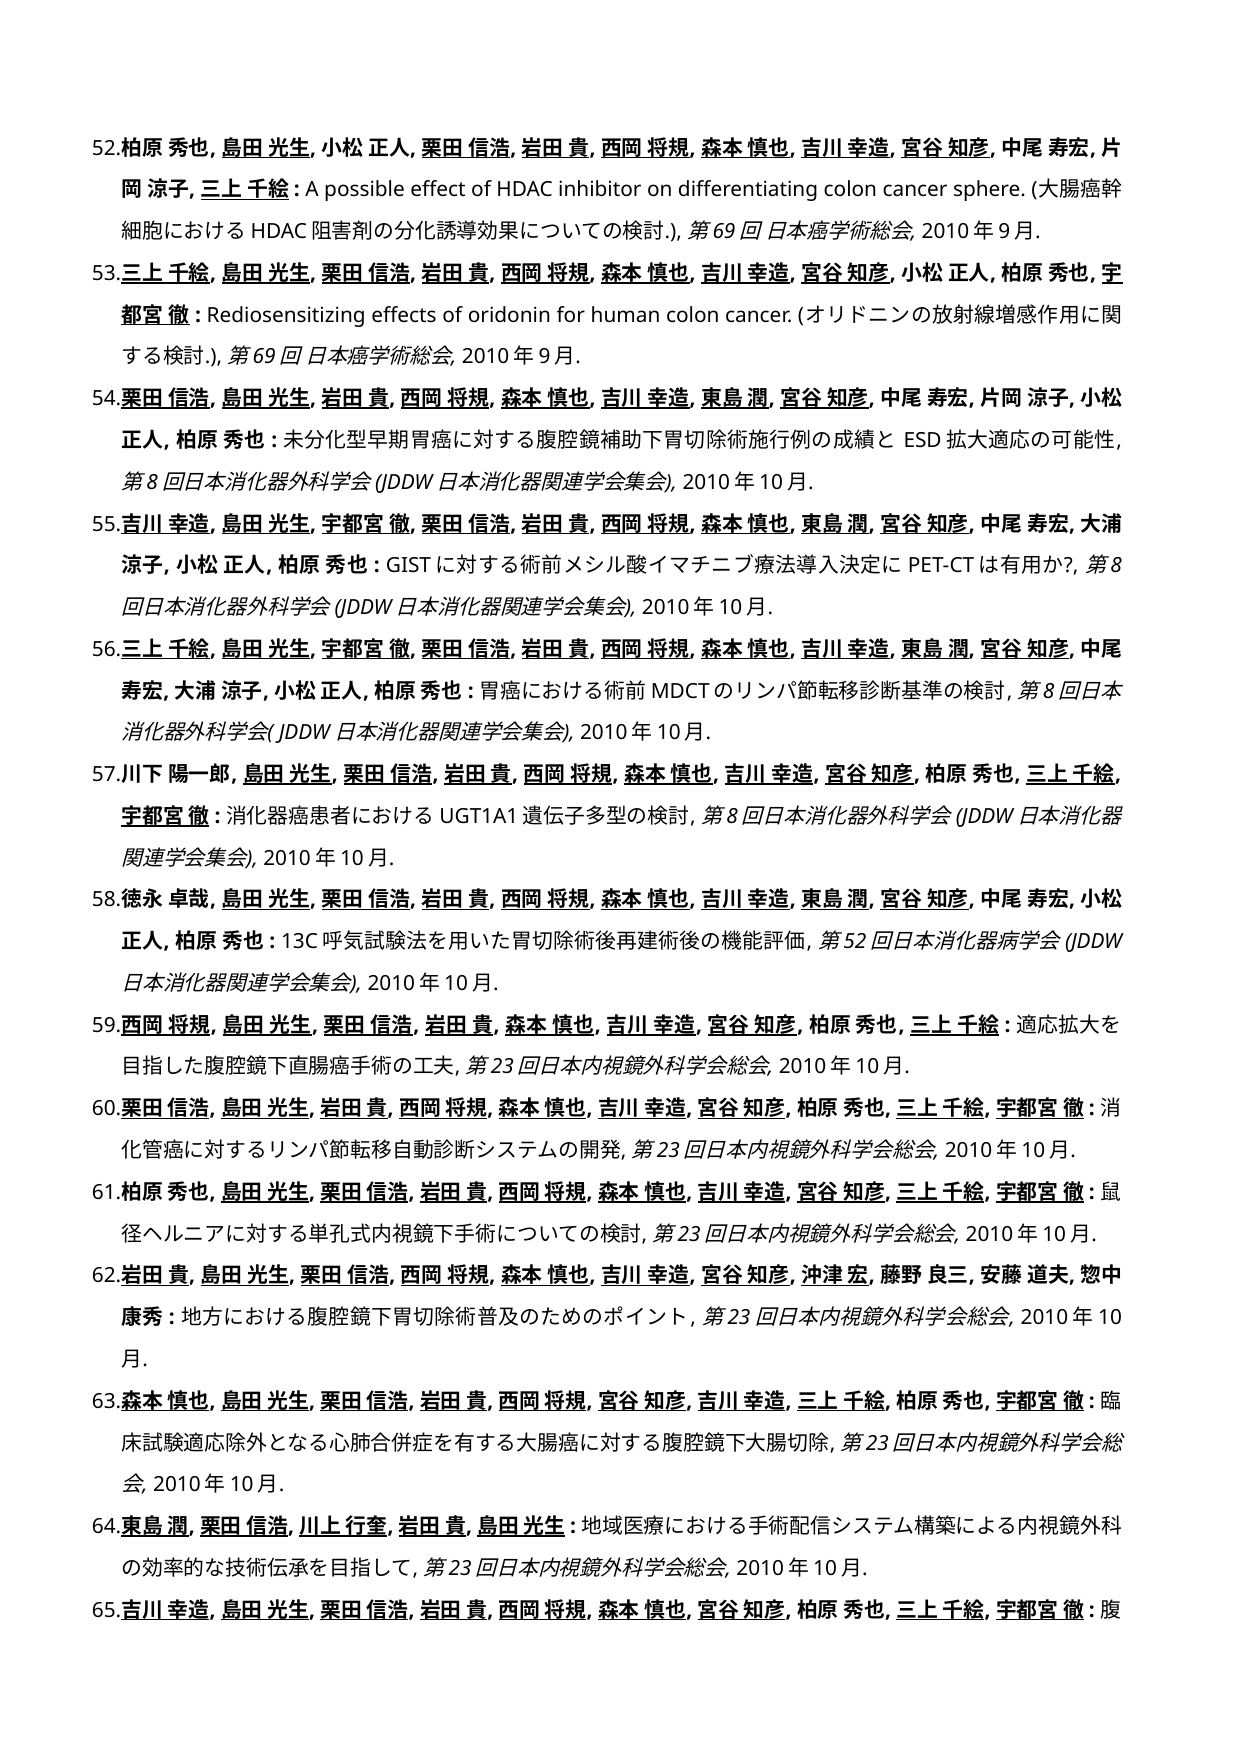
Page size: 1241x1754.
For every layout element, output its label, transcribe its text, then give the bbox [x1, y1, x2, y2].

list 徳永 卓哉, 島田 光生, 栗田 信浩, 岩田 貴, 西岡 将規, 森本 慎也, 吉川 幸造, 東島 潤, 宮谷 知彦, 中尾 寿宏, 小松 正人, 柏原 秀也 : 13C呼気試験法を用いた胃切除術後再建術後の機能評価, 第52回日本消化器病学会 (JDDW日本消化器関連学会集会), 2010年10月. [92, 877, 1122, 1002]
list 栗田 信浩, 島田 光生, 岩田 貴, 西岡 将規, 森本 慎也, 吉川 幸造, 東島 潤, 宮谷 知彦, 中尾 寿宏, 片岡 涼子, 小松 正人, 柏原 秀也 : 未分化型早期胃癌に対する腹腔鏡補助下胃切除術施行例の成績とESD拡大適応の可能性, 第8回日本消化器外科学会 (JDDW日本消化器関連学会集会), 2010年10月. [92, 376, 1122, 501]
list 東島 潤, 栗田 信浩, 川上 行奎, 岩田 貴, 島田 光生 : 地域医療における手術配信システム構築による内視鏡外科の効率的な技術伝承を目指して, 第23回日本内視鏡外科学会総会, 2010年10月. [92, 1503, 1122, 1587]
list 栗田 信浩, 島田 光生, 岩田 貴, 西岡 将規, 森本 慎也, 吉川 幸造, 宮谷 知彦, 柏原 秀也, 三上 千絵, 宇都宮 徹 : 消化管癌に対するリンパ節転移自動診断システムの開発, 第23回日本内視鏡外科学会総会, 2010年10月. [92, 1086, 1122, 1169]
list 森本 慎也, 島田 光生, 栗田 信浩, 岩田 貴, 西岡 将規, 宮谷 知彦, 吉川 幸造, 三上 千絵, 柏原 秀也, 宇都宮 徹 : 臨床試験適応除外となる心肺合併症を有する大腸癌に対する腹腔鏡下大腸切除, 第23回日本内視鏡外科学会総会, 2010年10月. [92, 1378, 1122, 1503]
list 吉川 幸造, 島田 光生, 宇都宮 徹, 栗田 信浩, 岩田 貴, 西岡 将規, 森本 慎也, 東島 潤, 宮谷 知彦, 中尾 寿宏, 大浦 涼子, 小松 正人, 柏原 秀也 : GISTに対する術前メシル酸イマチニブ療法導入決定にPET-CTは有用か?, 第8回日本消化器外科学会 (JDDW日本消化器関連学会集会), 2010年10月. [92, 501, 1122, 626]
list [92, 1587, 1122, 1629]
list 川下 陽一郎, 島田 光生, 栗田 信浩, 岩田 貴, 西岡 将規, 森本 慎也, 吉川 幸造, 宮谷 知彦, 柏原 秀也, 三上 千絵, 宇都宮 徹 : 消化器癌患者におけるUGT1A1遺伝子多型の検討, 第8回日本消化器外科学会 (JDDW日本消化器関連学会集会), 2010年10月. [92, 752, 1122, 877]
list 柏原 秀也, 島田 光生, 栗田 信浩, 岩田 貴, 西岡 将規, 森本 慎也, 吉川 幸造, 宮谷 知彦, 三上 千絵, 宇都宮 徹 : 鼠径ヘルニアに対する単孔式内視鏡下手術についての検討, 第23回日本内視鏡外科学会総会, 2010年10月. [92, 1169, 1122, 1253]
list 西岡 将規, 島田 光生, 栗田 信浩, 岩田 貴, 森本 慎也, 吉川 幸造, 宮谷 知彦, 柏原 秀也, 三上 千絵 : 適応拡大を目指した腹腔鏡下直腸癌手術の工夫, 第23回日本内視鏡外科学会総会, 2010年10月. [92, 1002, 1122, 1086]
list 岩田 貴, 島田 光生, 栗田 信浩, 西岡 将規, 森本 慎也, 吉川 幸造, 宮谷 知彦, 沖津 宏, 藤野 良三, 安藤 道夫, 惣中 康秀 : 地方における腹腔鏡下胃切除術普及のためのポイント, 第23回日本内視鏡外科学会総会, 2010年10月. [92, 1253, 1122, 1378]
list 三上 千絵, 島田 光生, 宇都宮 徹, 栗田 信浩, 岩田 貴, 西岡 将規, 森本 慎也, 吉川 幸造, 東島 潤, 宮谷 知彦, 中尾 寿宏, 大浦 涼子, 小松 正人, 柏原 秀也 : 胃癌における術前MDCTのリンパ節転移診断基準の検討, 第8回日本消化器外科学会( JDDW日本消化器関連学会集会), 2010年10月. [92, 626, 1122, 752]
list 柏原 秀也, 島田 光生, 小松 正人, 栗田 信浩, 岩田 貴, 西岡 将規, 森本 慎也, 吉川 幸造, 宮谷 知彦, 中尾 寿宏, 片岡 涼子, 三上 千絵 : A possible effect of HDAC inhibitor on differentiating colon cancer sphere. (大腸癌幹細胞におけるHDAC阻害剤の分化誘導効果についての検討.), 第69回 日本癌学術総会, 2010年9月. [92, 125, 1122, 250]
list 三上 千絵, 島田 光生, 栗田 信浩, 岩田 貴, 西岡 将規, 森本 慎也, 吉川 幸造, 宮谷 知彦, 小松 正人, 柏原 秀也, 宇都宮 徹 : Rediosensitizing effects of oridonin for human colon cancer. (オリドニンの放射線増感作用に関する検討.), 第69回 日本癌学術総会, 2010年9月. [92, 250, 1122, 376]
